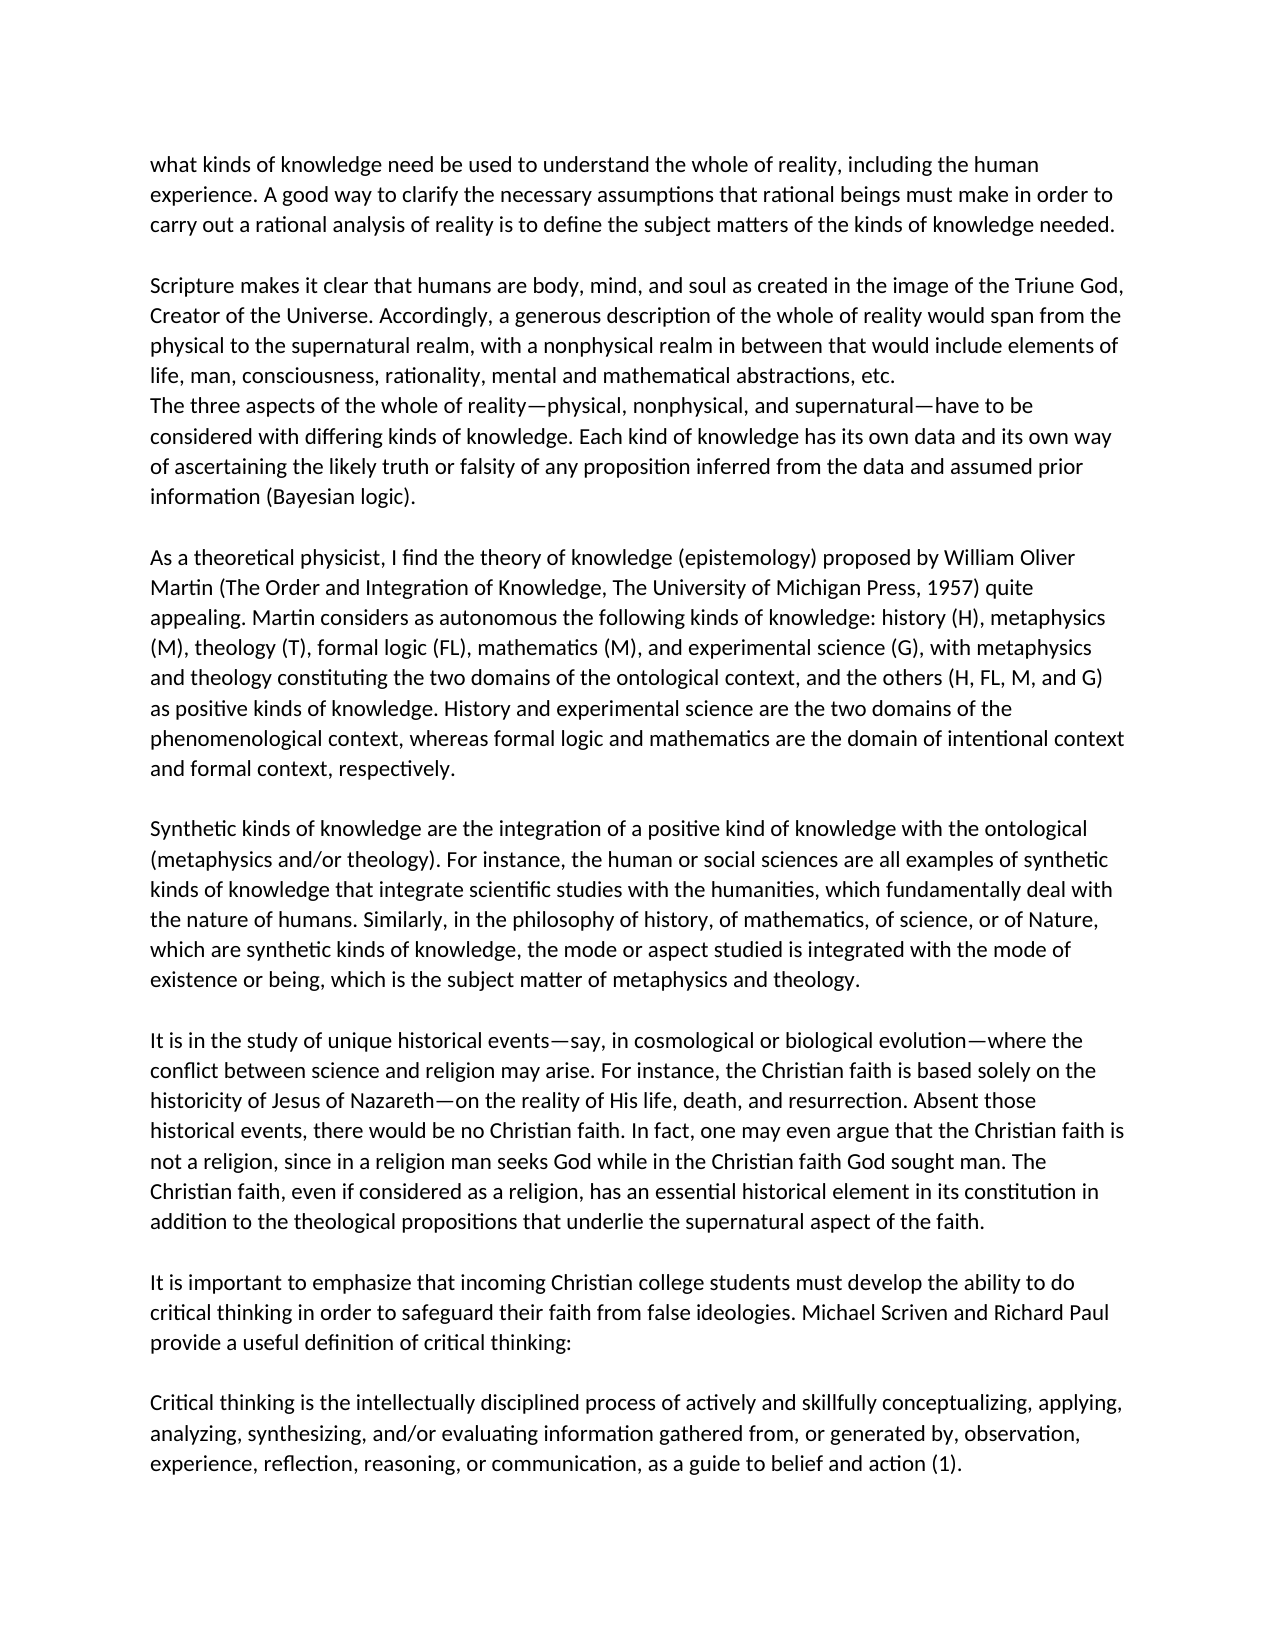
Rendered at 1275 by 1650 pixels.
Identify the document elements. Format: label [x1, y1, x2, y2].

text [150, 150, 1125, 1477]
